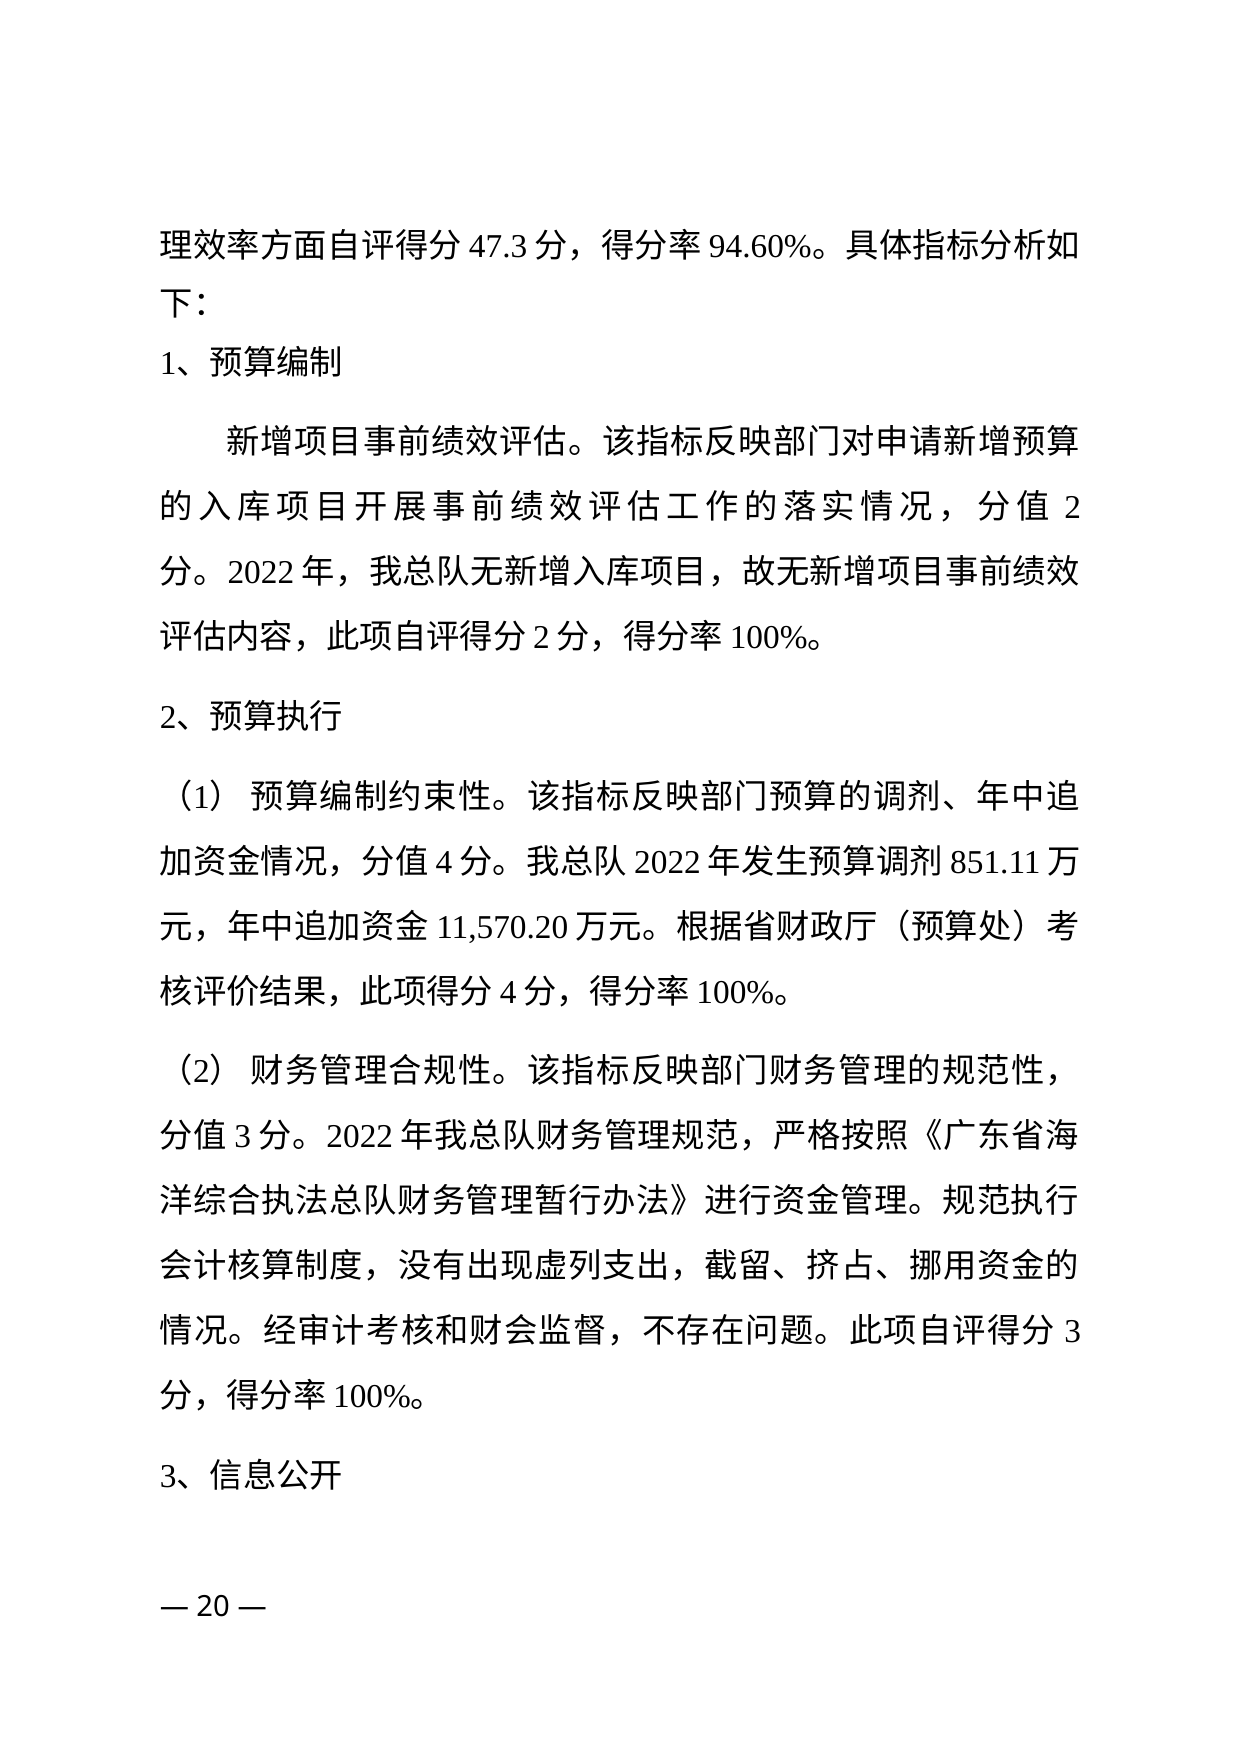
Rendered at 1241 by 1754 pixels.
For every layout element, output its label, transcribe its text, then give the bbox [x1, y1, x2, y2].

list 预算编制 [159, 327, 1081, 392]
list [159, 211, 1081, 327]
list 预算编制约束性。该指标反映部门预算的调剂、年中追加资金情况，分值4分。我总队2022年发生预算调剂851.11万元，年中追加资金11,570.20万元。根据省财政厅（预算处）考核评价结果，此项得分4分，得分率100%。 [159, 761, 1081, 1021]
list 财务管理合规性。该指标反映部门财务管理的规范性，分值3分。2022年我总队财务管理规范，严格按照《广东省海洋综合执法总队财务管理暂行办法》进行资金管理。规范执行会计核算制度，没有出现虚列支出，截留、挤占、挪用资金的情况。经审计考核和财会监督，不存在问题。此项自评得分3分，得分率100%。 [159, 1036, 1081, 1426]
list 信息公开 [159, 1440, 1081, 1505]
list 新增项目事前绩效评估。该指标反映部门对申请新增预算的入库项目开展事前绩效评估工作的落实情况，分值2分。2022年，我总队无新增入库项目，故无新增项目事前绩效评估内容，此项自评得分2分，得分率100%。 [159, 407, 1081, 667]
list 预算执行 [159, 682, 1081, 747]
